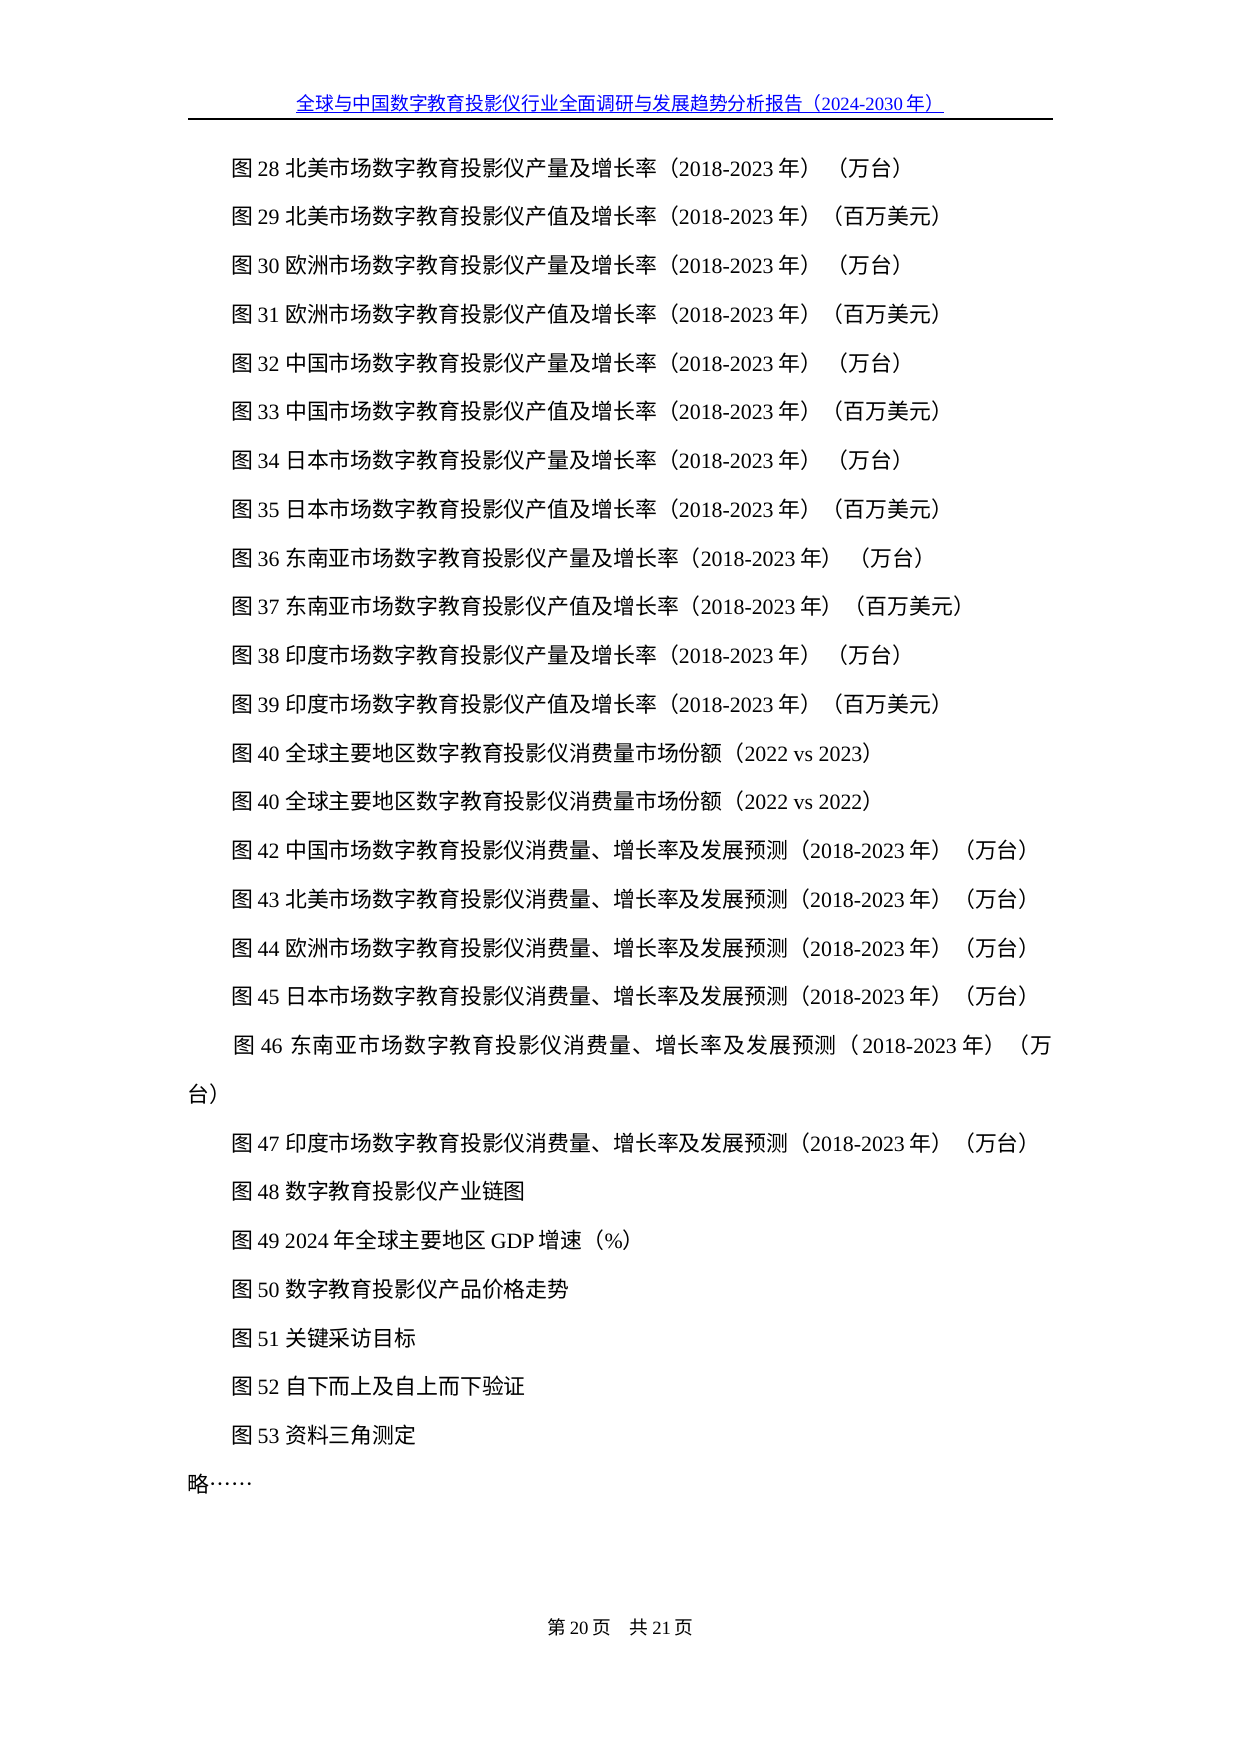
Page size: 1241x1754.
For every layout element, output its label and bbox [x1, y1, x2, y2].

text [187, 150, 1053, 1499]
